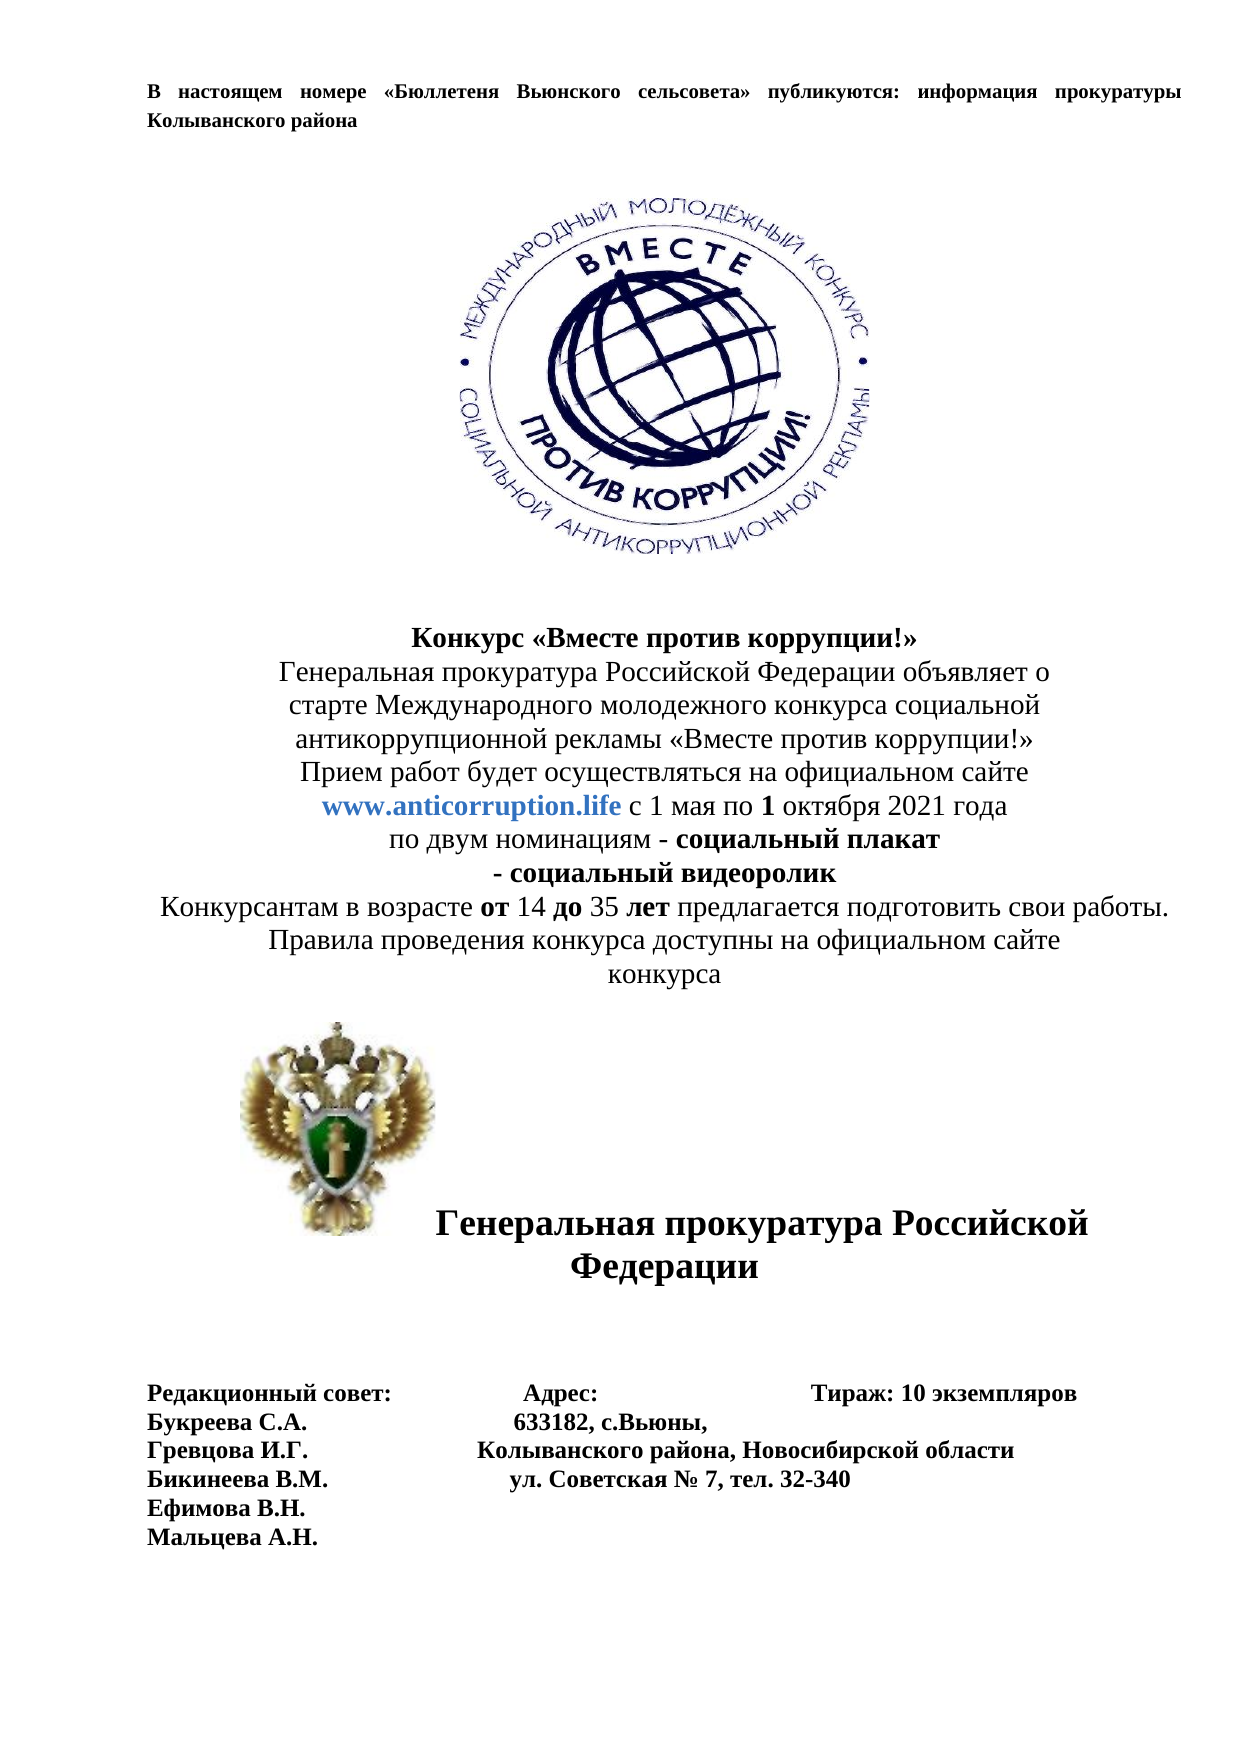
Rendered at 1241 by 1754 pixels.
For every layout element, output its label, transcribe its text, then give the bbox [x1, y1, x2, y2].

text Ефимова В.Н. [147, 1493, 1182, 1522]
text Генеральная прокуратура Российской Федерации объявляет о [147, 654, 1182, 687]
text Гревцова И.Г. Колыванского района, Новосибирской области [147, 1435, 1182, 1464]
text Редакционный совет: Адрес: Тираж: 10 экземпляров [147, 1378, 1182, 1407]
text Конкурс «Вместе против коррупции!» [147, 620, 1182, 654]
text старте Международного молодежного конкурса социальной [147, 687, 1182, 721]
text Прием работ будет осуществляться на официальном сайте www.anticorruption.life с 1 мая по 1 октября 2021 года [147, 754, 1182, 822]
text Мальцева А.Н. [147, 1522, 1182, 1550]
text Бикинеева В.М. ул. Советская № 7, тел. 32-340 [147, 1464, 1182, 1493]
text Правила проведения конкурса доступны на официальном сайте [147, 922, 1182, 956]
picture [459, 198, 870, 554]
text антикоррупционной рекламы «Вместе против коррупции!» [147, 721, 1182, 754]
text по двум номинациям - социальный плакат [147, 822, 1182, 855]
text В настоящем номере «Бюллетеня Вьюнского сельсовета» публикуются: информация прокуратуры Колыванского района [147, 75, 1182, 132]
text конкурса [147, 956, 1182, 989]
text Генеральная прокуратура Российской Федерации [147, 1023, 1182, 1287]
picture [240, 1022, 436, 1236]
text Конкурсантам в возрасте от 14 до 35 лет предлагается подготовить свои работы. [147, 889, 1182, 922]
text Букреева С.А. 633182, с.Вьюны, [147, 1407, 1182, 1435]
text - социальный видеоролик [147, 855, 1182, 889]
